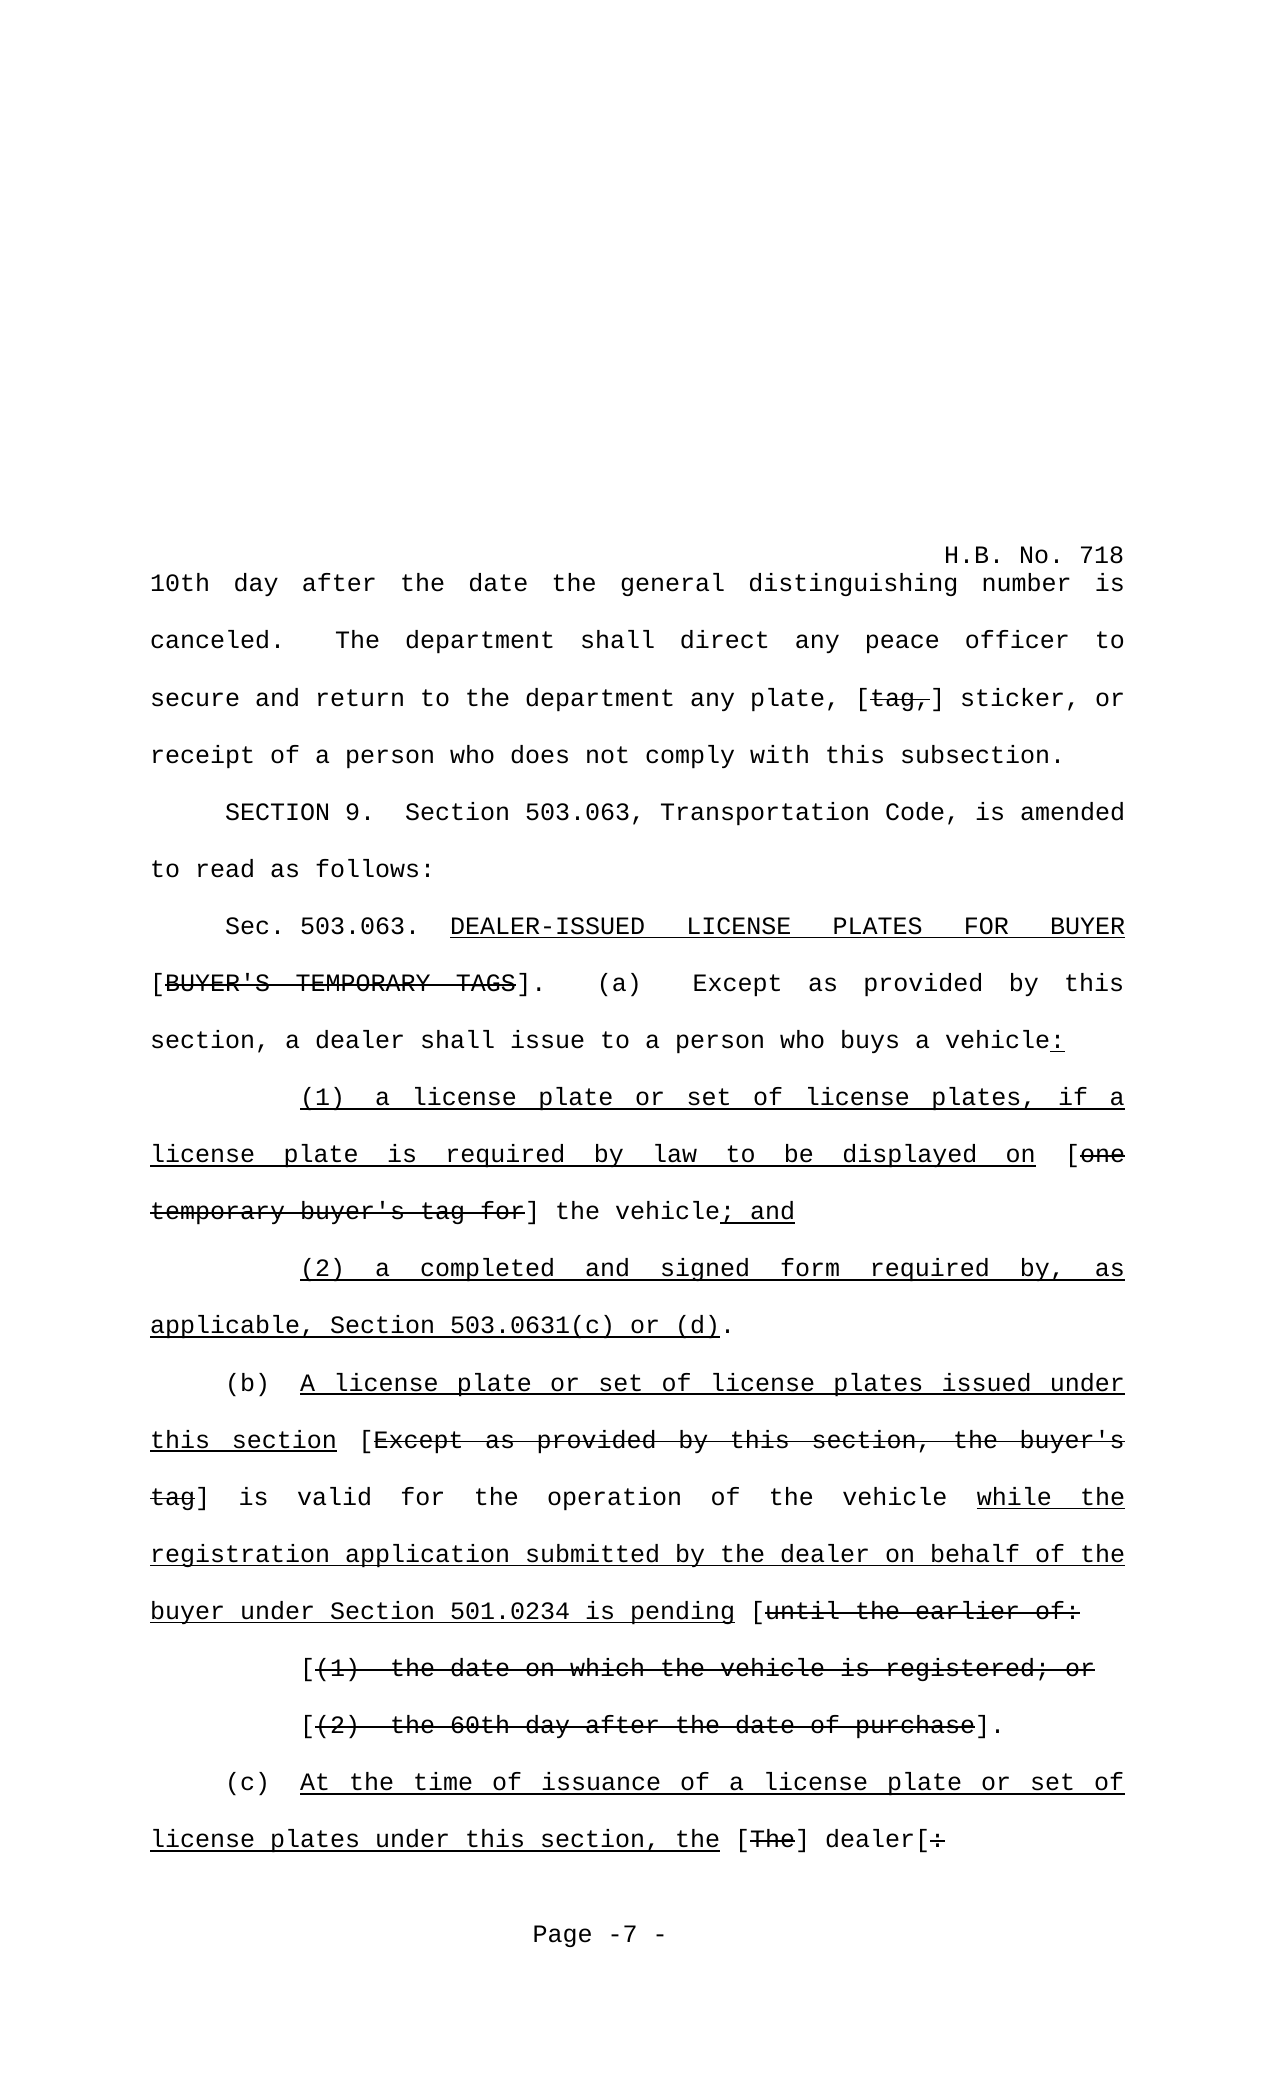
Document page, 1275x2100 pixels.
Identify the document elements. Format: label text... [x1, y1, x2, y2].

text (b) A license plate or set of license plates issued under this section [Except as provided by this section, the buyer's tag] is valid for the operation of the vehicle while the registration application submitted by the dealer on behalf of the buyer under Section 501.0234 is pending [until the earlier of: [150, 1370, 1125, 1565]
text Sec. 503.063. DEALER-ISSUED LICENSE PLATES FOR BUYER [BUYER'S TEMPORARY TAGS]. (a) Except as provided by this section, a dealer shall issue to a person who buys a vehicle: [150, 913, 1125, 1056]
text SECTION 9. Section 503.063, Transportation Code, is amended to read as follows: [150, 799, 1125, 885]
text [(2) the 60th day after the date of purchase]. [150, 1712, 1125, 1741]
text (c) At the time of issuance of a license plate or set of license plates under this section, the [The] dealer[: [150, 1769, 1125, 1855]
text [(1) the date on which the vehicle is registered; or [150, 1655, 1125, 1684]
text (2) a completed and signed form required by, as applicable, Section 503.0631(c) or (d). [150, 1256, 1125, 1341]
text (b) A license plate or set of license plates issued under this section [Except as provided by this section, the buyer's tag] is valid for the operation of the vehicle while the registration application submitted by the dealer on behalf of the buyer under Section 501.0234 is pending [until the earlier of: [150, 1566, 1125, 1627]
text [150, 571, 1125, 771]
text (1) a license plate or set of license plates, if a license plate is required by law to be displayed on [one temporary buyer's tag for] the vehicle; and [150, 1084, 1125, 1227]
